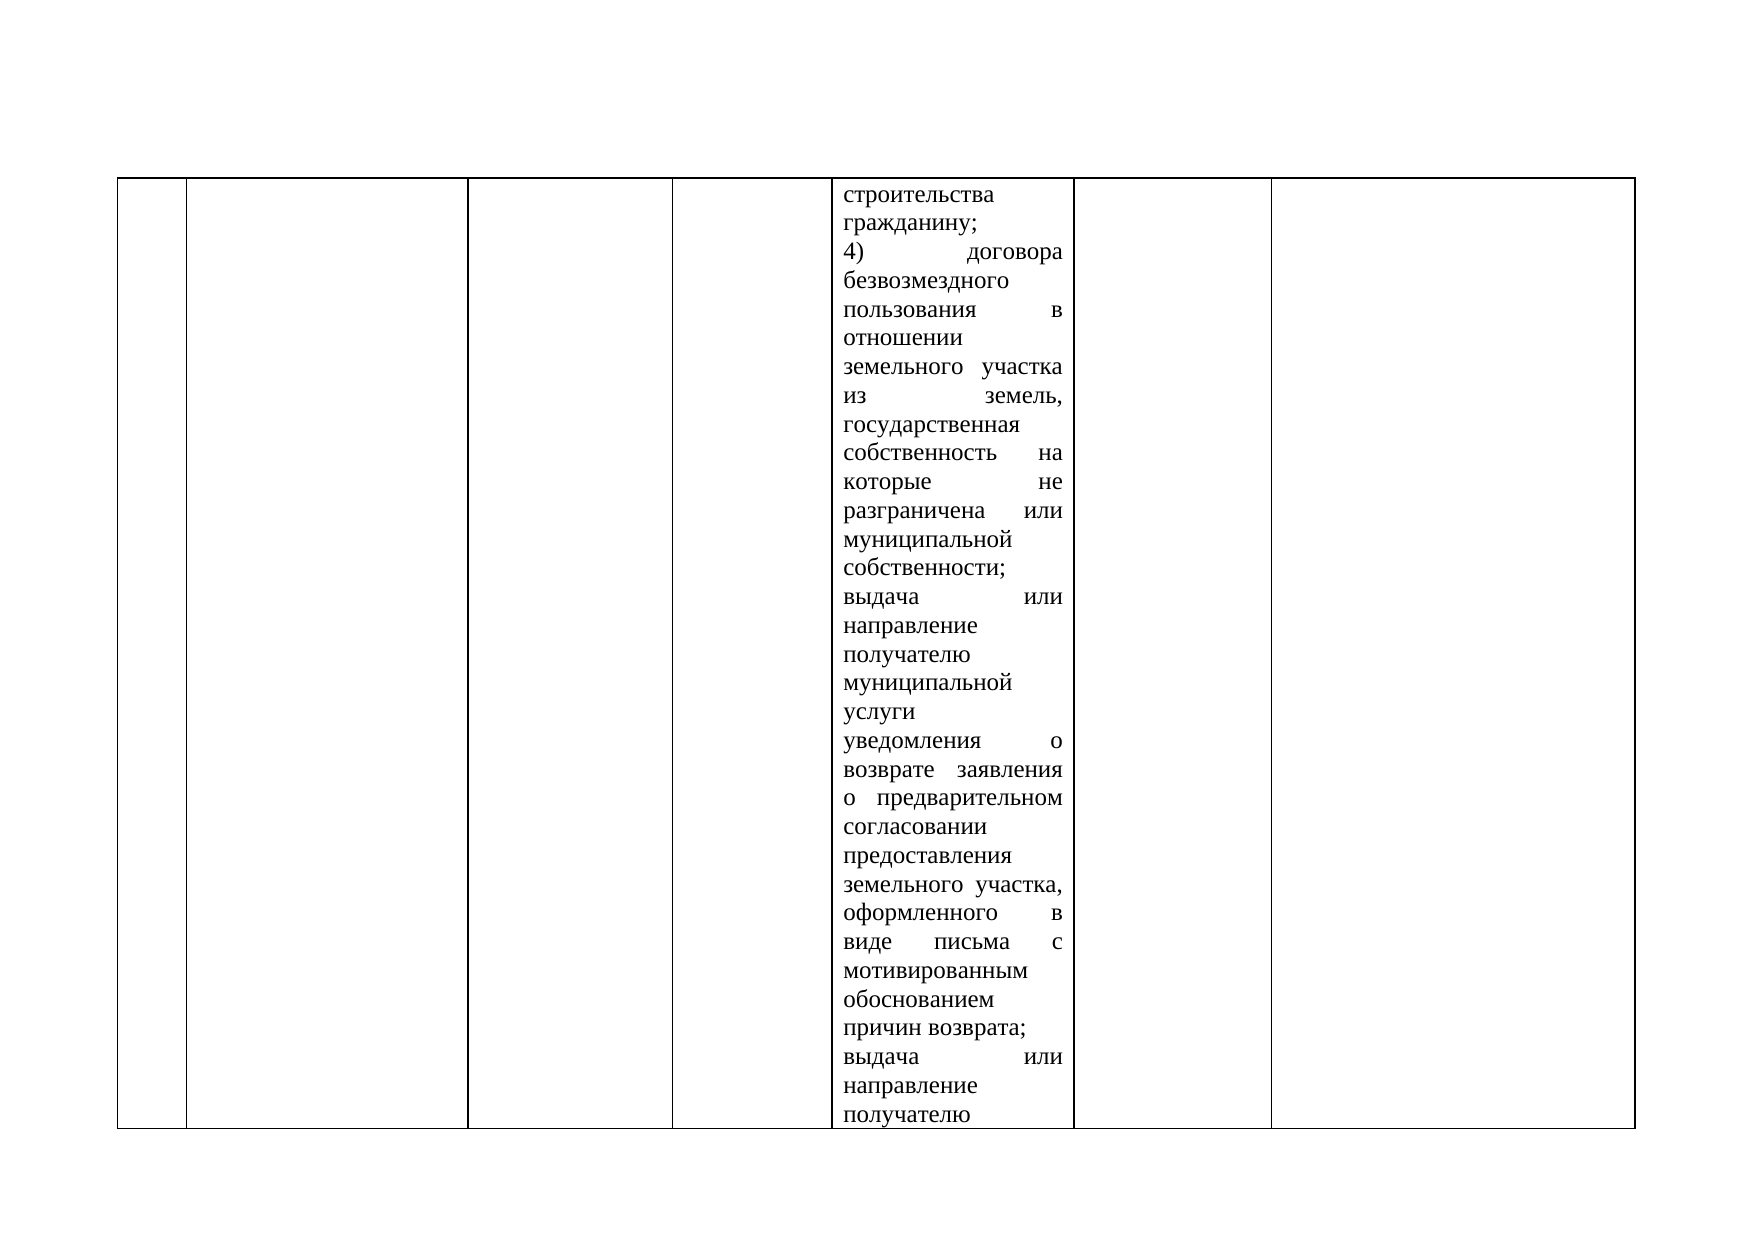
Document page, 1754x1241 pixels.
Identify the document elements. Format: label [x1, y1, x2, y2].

table_cell [673, 179, 831, 1127]
table_cell [1075, 179, 1271, 1127]
table_cell [833, 179, 1073, 1127]
table_cell [469, 179, 672, 1127]
table_cell [187, 179, 467, 1127]
table_cell [118, 179, 186, 1127]
table_cell [1272, 179, 1634, 1127]
